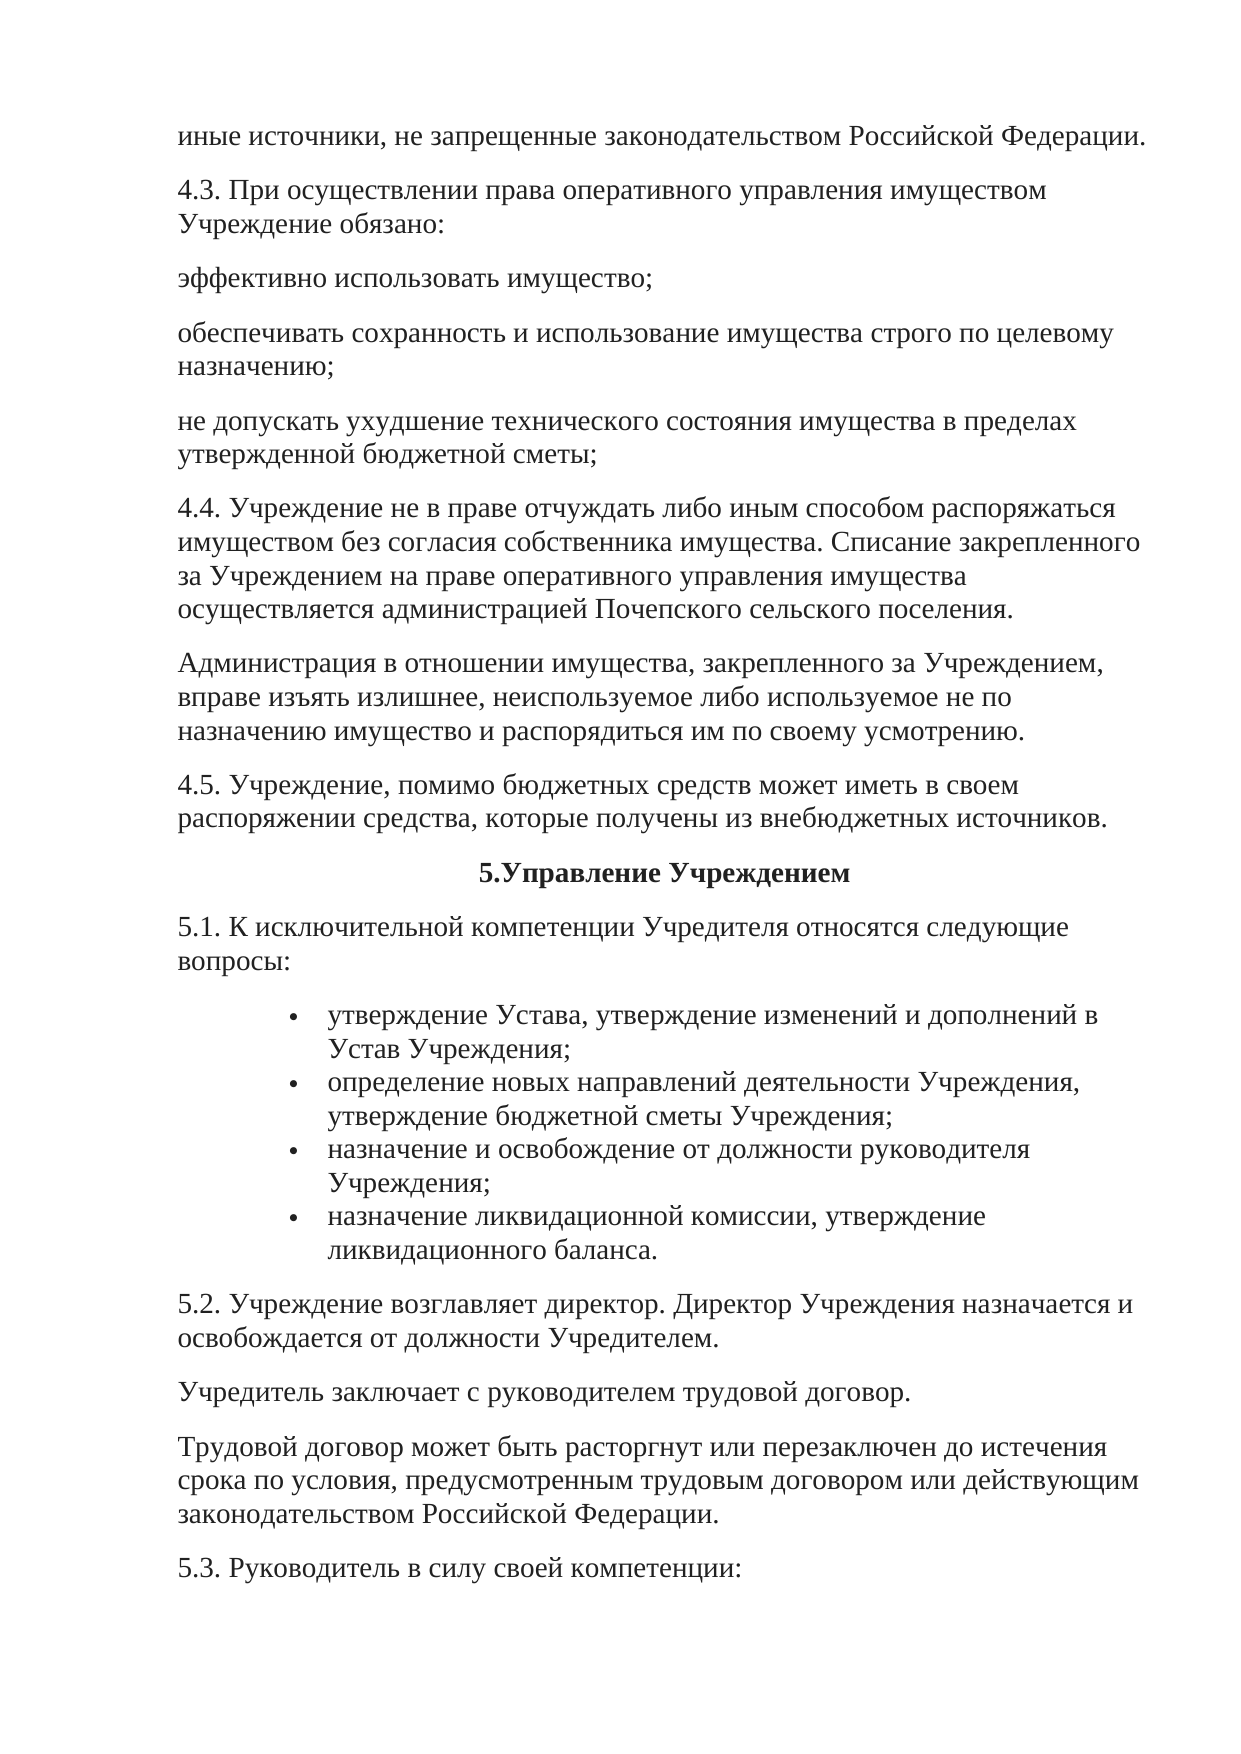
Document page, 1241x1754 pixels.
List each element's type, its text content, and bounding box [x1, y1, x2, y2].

text 5.3. Руководитель в силу своей компетенции: [177, 1550, 1152, 1584]
text Учредитель заключает с руководителем трудовой договор. [177, 1374, 1152, 1408]
list назначение и освобождение от должности руководителя Учреждения; [290, 1131, 1152, 1198]
text обеспечивать сохранность и использование имущества строго по целевому назначению; [177, 315, 1152, 382]
text 4.3. При осуществлении права оперативного управления имуществом Учреждение обязано: [177, 172, 1152, 239]
list определение новых направлений деятельности Учреждения, утверждение бюджетной сметы Учреждения; [290, 1064, 1152, 1131]
text иные источники, не запрещенные законодательством Российской Федерации. [177, 118, 1152, 152]
text 5.2. Учреждение возглавляет директор. Директор Учреждения назначается и освобождается от должности Учредителем. [177, 1286, 1152, 1353]
text эффективно использовать имущество; [177, 260, 1152, 294]
text 4.5. Учреждение, помимо бюджетных средств может иметь в своем распоряжении средства, которые получены из внебюджетных источников. [177, 767, 1152, 834]
text 4.4. Учреждение не в праве отчуждать либо иным способом распоряжаться имуществом без согласия собственника имущества. Списание закрепленного за Учреждением на праве оперативного управления имущества осуществляется администрацией Почепского сельского поселения. [177, 491, 1152, 625]
text 5.Управление Учреждением [177, 855, 1152, 888]
text не допускать ухудшение технического состояния имущества в пределах утвержденной бюджетной сметы; [177, 403, 1152, 470]
text Администрация в отношении имущества, закрепленного за Учреждением, вправе изъять излишнее, неиспользуемое либо используемое не по назначению имущество и распорядиться им по своему усмотрению. [177, 646, 1152, 746]
text Трудовой договор может быть расторгнут или перезаключен до истечения срока по условия, предусмотренным трудовым договором или действующим законодательством Российской Федерации. [177, 1429, 1152, 1529]
list утверждение Устава, утверждение изменений и дополнений в Устав Учреждения; [290, 997, 1152, 1064]
list назначение ликвидационной комиссии, утверждение ликвидационного баланса. [290, 1198, 1152, 1266]
text 5.1. К исключительной компетенции Учредителя относятся следующие вопросы: [177, 909, 1152, 976]
